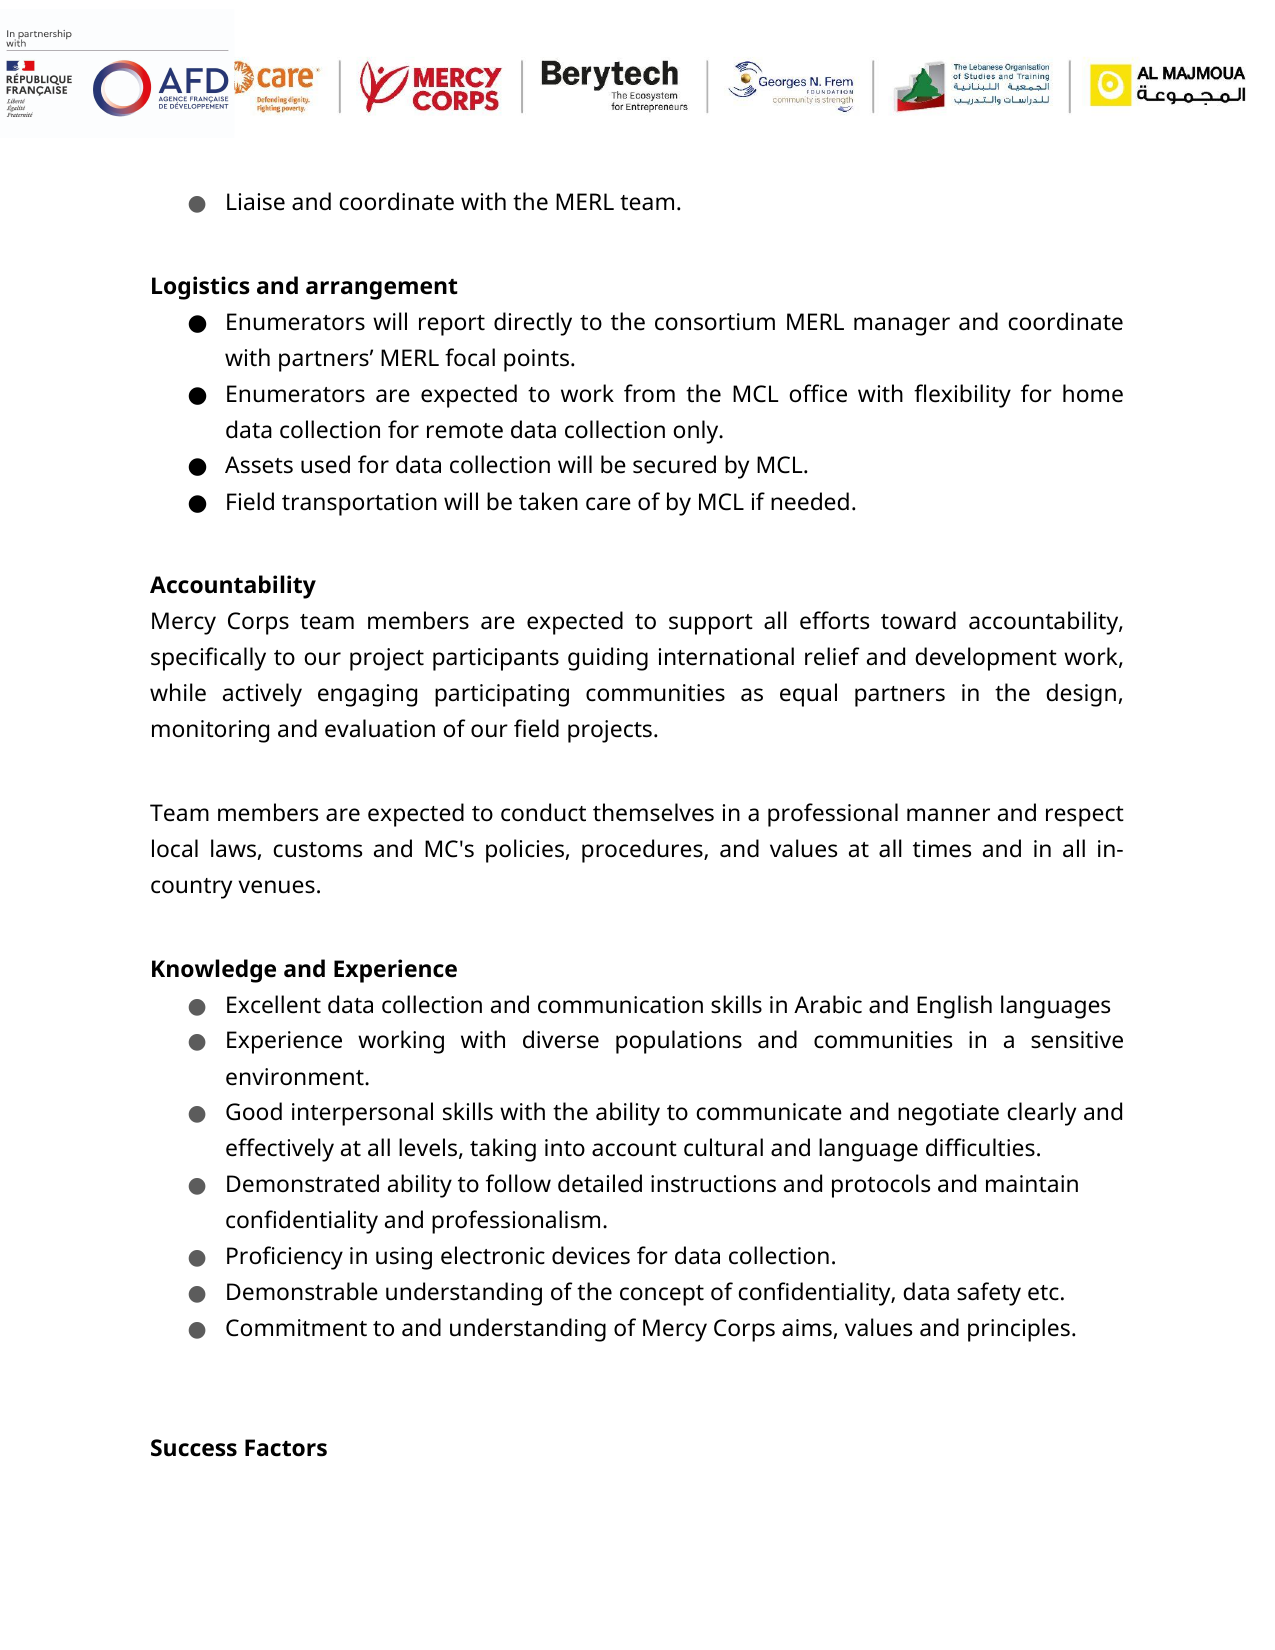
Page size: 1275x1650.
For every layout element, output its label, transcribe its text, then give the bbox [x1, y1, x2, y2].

text Team members are expected to conduct themselves in a professional manner and respect local laws, customs and MC's policies, procedures, and values at all times and in all in-country venues. [150, 797, 1125, 900]
list Good interpersonal skills with the ability to communicate and negotiate clearly and effectively at all levels, taking into account cultural and language difficulties. [187, 1096, 1125, 1163]
list Experience working with diverse populations and communities in a sensitive environment. [187, 1024, 1125, 1092]
text Knowledge and Experience [150, 953, 1125, 984]
list Enumerators are expected to work from the MCL office with flexibility for home data collection for remote data collection only. [187, 378, 1125, 445]
list Field transportation will be taken care of by MCL if needed. [187, 485, 1125, 517]
list Demonstrated ability to follow detailed instructions and protocols and maintain confidentiality and professionalism. [187, 1168, 1125, 1235]
picture [0, 9, 1275, 138]
list Demonstrable understanding of the concept of confidentiality, data safety etc. [187, 1276, 1125, 1307]
list Commitment to and understanding of Mercy Corps aims, values and principles. [187, 1312, 1125, 1343]
text Accountability [150, 569, 1125, 601]
list Enumerators will report directly to the consortium MERL manager and coordinate with partners’ MERL focal points. [187, 306, 1125, 373]
text Logistics and arrangement [150, 270, 1125, 301]
text Success Factors [150, 1432, 1125, 1463]
text Mercy Corps team members are expected to support all efforts toward accountability, specifically to our project participants guiding international relief and development work, while actively engaging participating communities as equal partners in the design, monitoring and evaluation of our field projects. [150, 605, 1125, 744]
list Proficiency in using electronic devices for data collection. [187, 1240, 1125, 1271]
list Excellent data collection and communication skills in Arabic and English languages [187, 988, 1125, 1020]
list Liaise and coordinate with the MERL team. [187, 150, 1125, 217]
list Assets used for data collection will be secured by MCL. [187, 449, 1125, 481]
